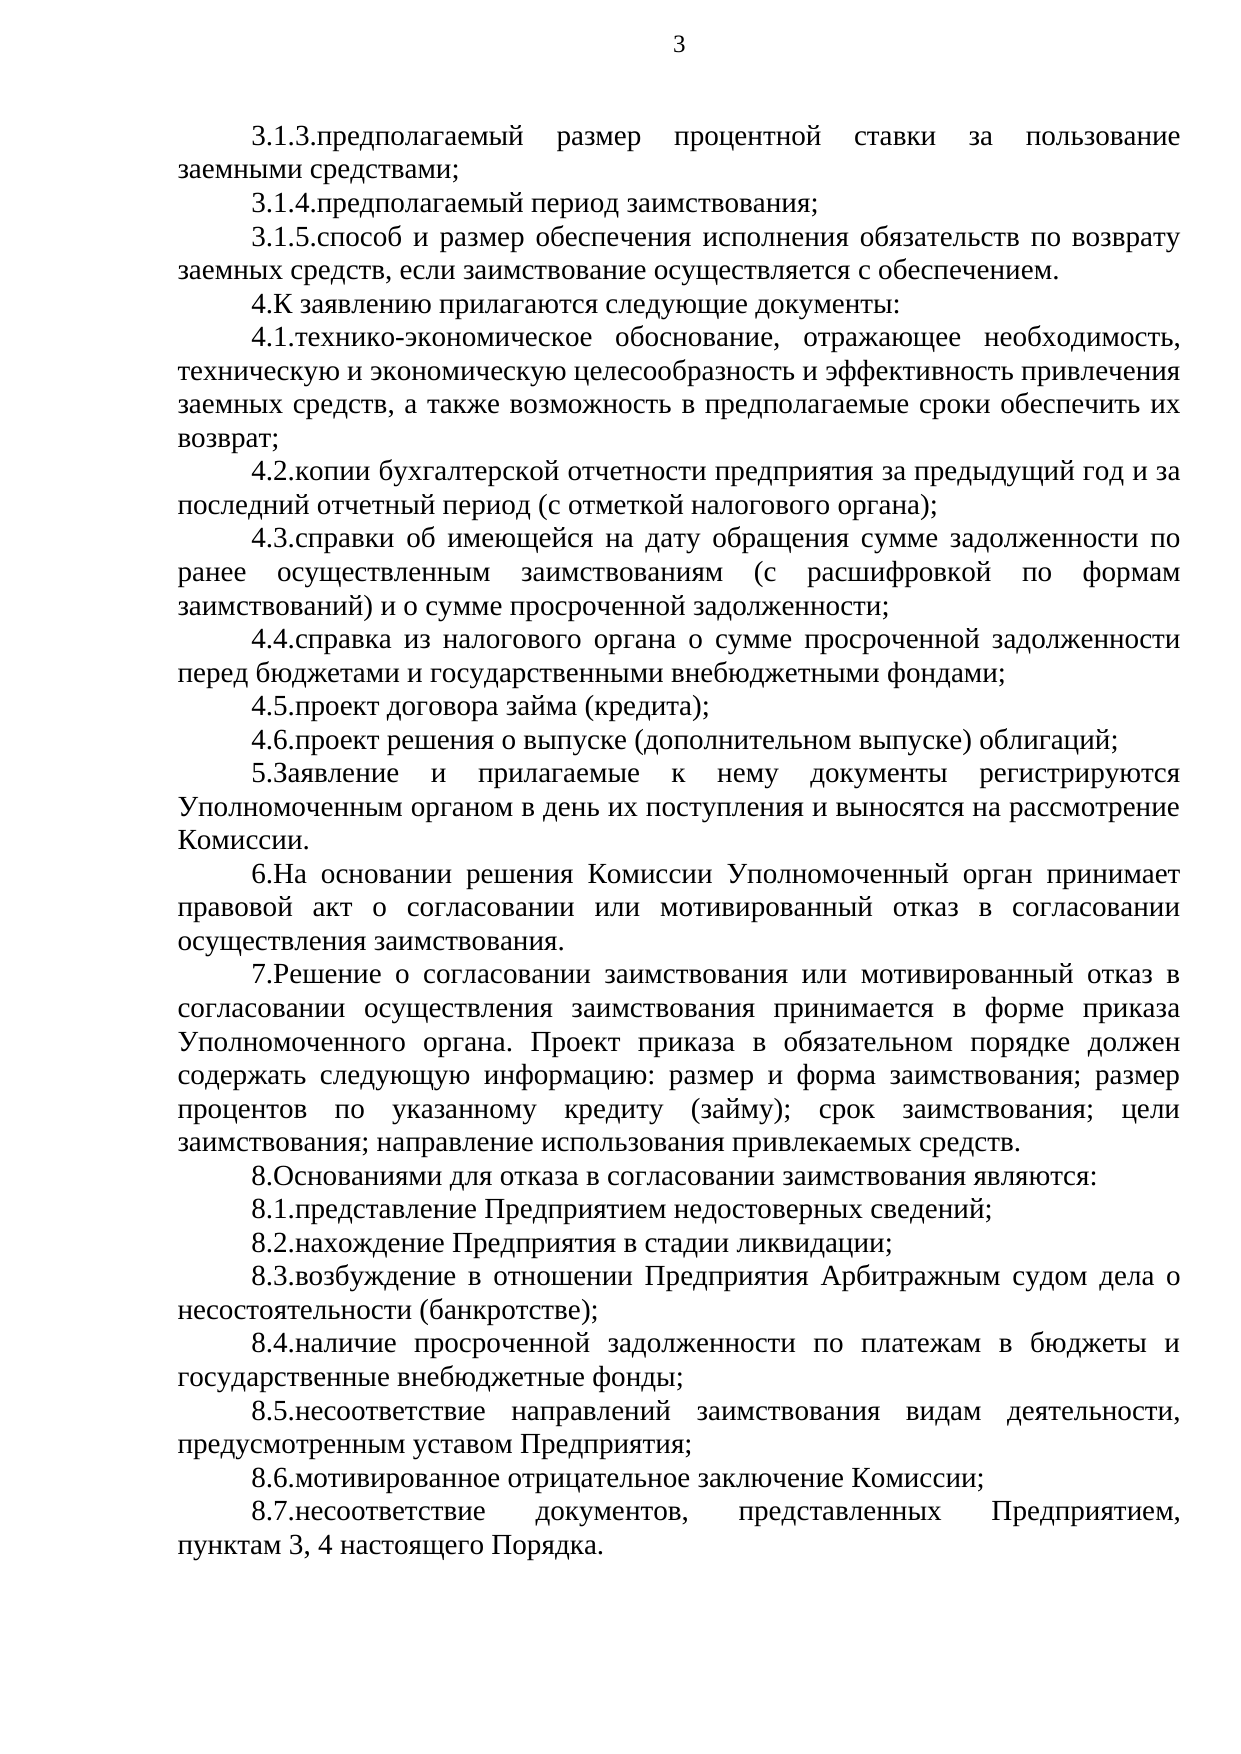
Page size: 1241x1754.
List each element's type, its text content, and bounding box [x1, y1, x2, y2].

text 4.К заявлению прилагаются следующие документы: [177, 286, 1181, 319]
text 8.3.возбуждение в отношении Предприятия Арбитражным судом дела о несостоятельности (банкротстве); [177, 1258, 1181, 1326]
text 4.1.технико-экономическое обоснование, отражающее необходимость, техническую и экономическую целесообразность и эффективность привлечения заемных средств, а также возможность в предполагаемые сроки обеспечить их возврат; [177, 319, 1181, 453]
text 4.2.копии бухгалтерской отчетности предприятия за предыдущий год и за последний отчетный период (с отметкой налогового органа); [177, 453, 1181, 521]
text 4.4.справка из налогового органа о сумме просроченной задолженности перед бюджетами и государственными внебюджетными фондами; [177, 621, 1181, 688]
text 6.На основании решения Комиссии Уполномоченный орган принимает правовой акт о согласовании или мотивированный отказ в согласовании осуществления заимствования. [177, 856, 1181, 957]
text 8.1.представление Предприятием недостоверных сведений; [177, 1191, 1181, 1225]
text 3.1.5.способ и размер обеспечения исполнения обязательств по возврату заемных средств, если заимствование осуществляется с обеспечением. [177, 219, 1181, 286]
text 4.6.проект решения о выпуске (дополнительном выпуске) облигаций; [177, 722, 1181, 755]
text 4.5.проект договора займа (кредита); [177, 688, 1181, 722]
text 4.3.справки об имеющейся на дату обращения сумме задолженности по ранее осуществленным заимствованиям (с расшифровкой по формам заимствований) и о сумме просроченной задолженности; [177, 521, 1181, 621]
text 3.1.4.предполагаемый период заимствования; [177, 185, 1181, 219]
text 8.6.мотивированное отрицательное заключение Комиссии; [177, 1460, 1181, 1493]
text 8.4.наличие просроченной задолженности по платежам в бюджеты и государственные внебюджетные фонды; [177, 1326, 1181, 1393]
text 8.7.несоответствие документов, представленных Предприятием, пунктам 3, 4 настоящего Порядка. [177, 1493, 1181, 1560]
text 7.Решение о согласовании заимствования или мотивированный отказ в согласовании осуществления заимствования принимается в форме приказа Уполномоченного органа. Проект приказа в обязательном порядке должен содержать следующую информацию: размер и форма заимствования; размер процентов по указанному кредиту (займу); срок заимствования; цели заимствования; направление использования привлекаемых средств. [177, 957, 1181, 1158]
text 8.Основаниями для отказа в согласовании заимствования являются: [177, 1158, 1181, 1191]
text 5.Заявление и прилагаемые к нему документы регистрируются Уполномоченным органом в день их поступления и выносятся на рассмотрение Комиссии. [177, 755, 1181, 856]
text 3.1.3.предполагаемый размер процентной ставки за пользование заемными средствами; [177, 118, 1181, 185]
text 8.2.нахождение Предприятия в стадии ликвидации; [177, 1225, 1181, 1258]
text 8.5.несоответствие направлений заимствования видам деятельности, предусмотренным уставом Предприятия; [177, 1393, 1181, 1460]
